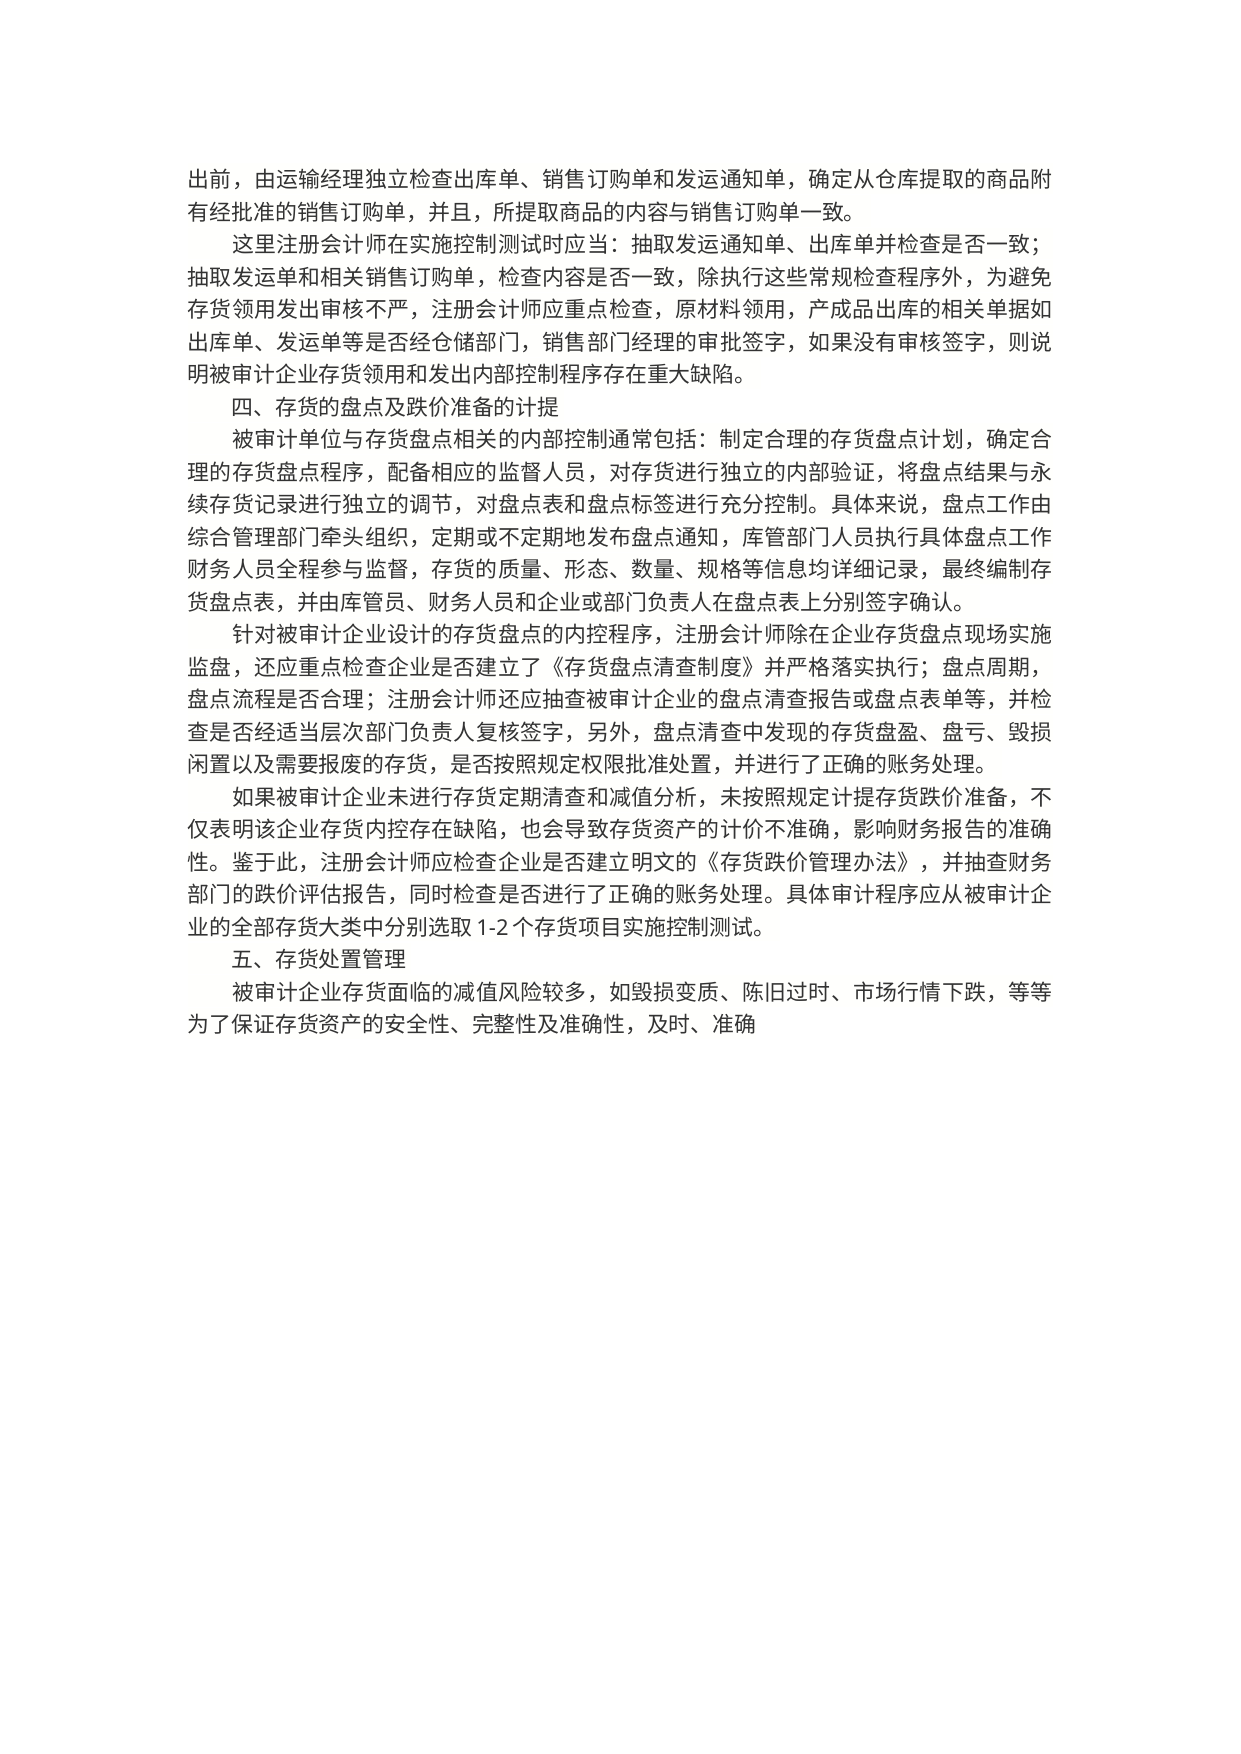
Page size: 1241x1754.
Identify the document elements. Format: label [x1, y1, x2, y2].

text [187, 162, 1053, 1039]
